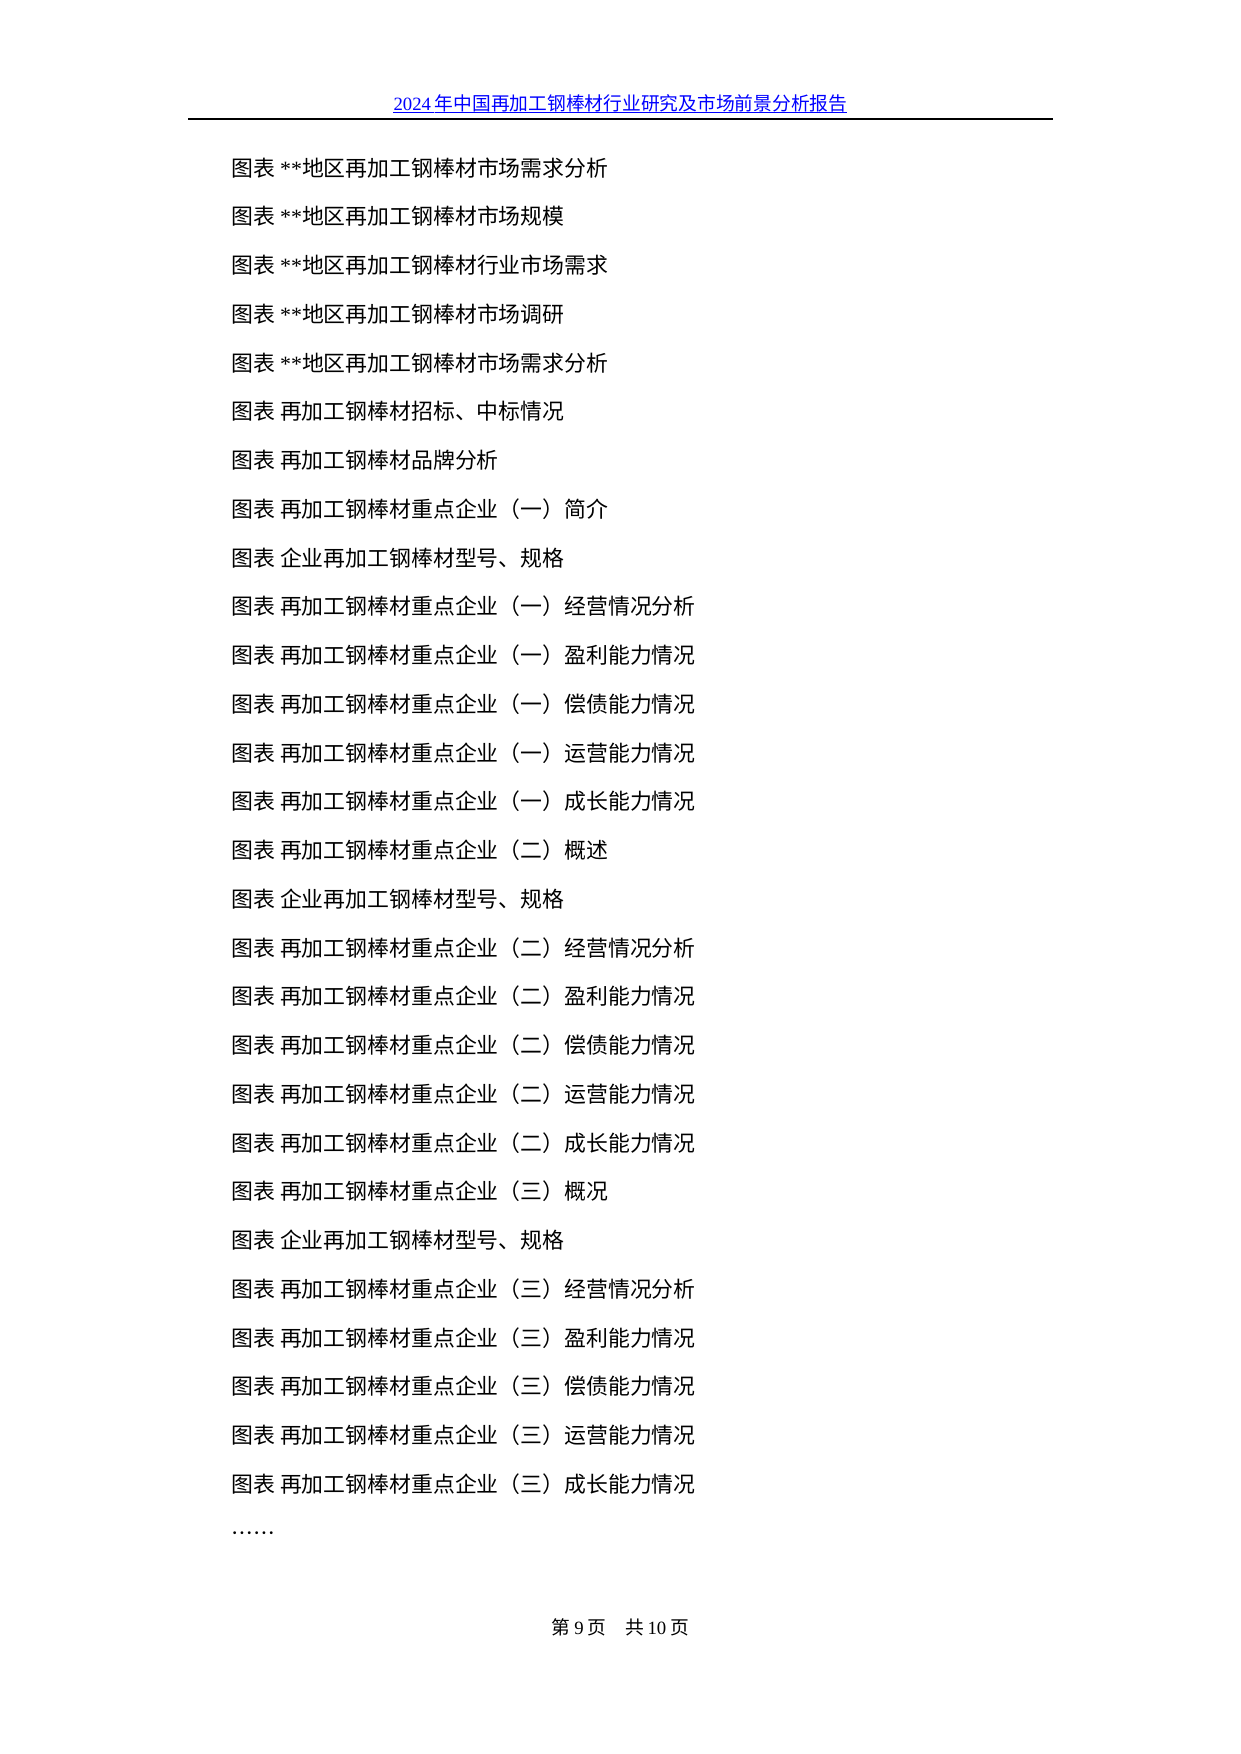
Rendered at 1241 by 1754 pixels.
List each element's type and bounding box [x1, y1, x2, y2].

text [187, 150, 1053, 1548]
